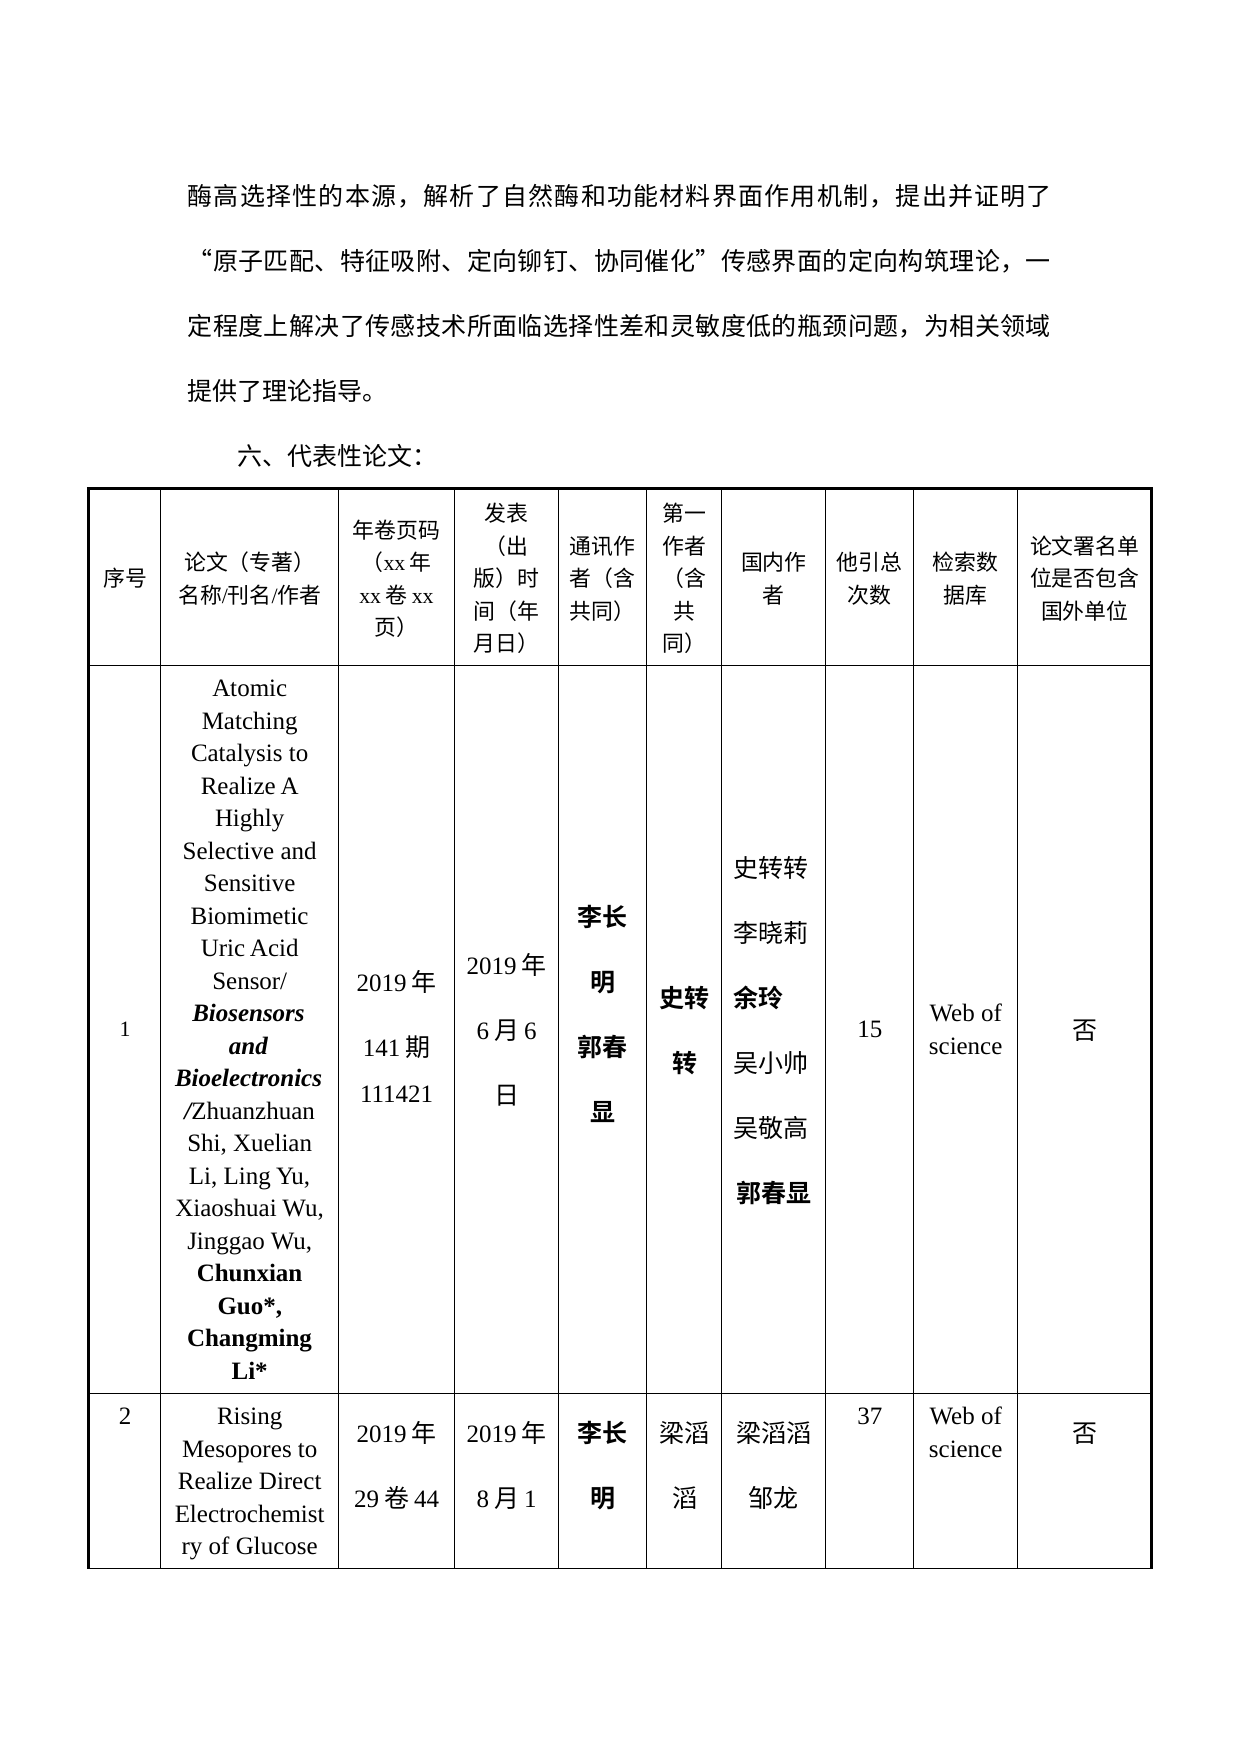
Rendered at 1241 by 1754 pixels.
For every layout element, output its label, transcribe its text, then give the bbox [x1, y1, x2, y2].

table_header 序号 [90, 490, 160, 664]
table_cell 1 [90, 666, 160, 1392]
table_cell Atomic Matching Catalysis to Realize A Highly Selective and Sensitive Biomimetic Uric Acid Sensor/ Biosensors and Bioelectronics/Zhuanzhuan Shi, Xuelian Li, Ling Yu, Xiaoshuai Wu, Jinggao Wu, Chunxian Guo*, Changming Li* [161, 666, 338, 1392]
table_header 国内作者 [722, 490, 825, 664]
table_header 论文（专著） 名称/刊名/作者 [161, 490, 338, 664]
table_cell 史转转 李晓莉 余玲 吴小帅 吴敬高 郭春显 [722, 666, 825, 1392]
table_header 通讯作者（含共同） [559, 490, 646, 664]
table_header 发表（出版）时间（年月日） [455, 490, 558, 664]
table_cell 2019年8月1日 [455, 1394, 558, 1568]
table_cell 2019年141期111421 [339, 666, 454, 1392]
table_header 检索数据库 [914, 490, 1017, 664]
table_cell 2019年29卷44期 [339, 1394, 454, 1568]
table_cell 15 [826, 666, 913, 1392]
table_cell Web of science [914, 666, 1017, 1392]
table_cell 2 [90, 1394, 160, 1568]
table_cell 否 [1018, 666, 1150, 1392]
text 六、代表性论文： [187, 422, 1053, 487]
table_header 他引总次数 [826, 490, 913, 664]
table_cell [161, 1394, 338, 1568]
table_cell 2019年6月6日 [455, 666, 558, 1392]
table_cell 否 [1018, 1394, 1150, 1568]
table_cell 李长明 唐康来 [559, 1394, 646, 1568]
table_cell 37 [826, 1394, 913, 1568]
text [187, 162, 1053, 422]
table_cell Web of science [914, 1394, 1017, 1568]
table_cell 史转转 [647, 666, 721, 1392]
table_header 论文署名单位是否包含国外单位 [1018, 490, 1150, 664]
table_header 年卷页码（xx年xx卷xx页） [339, 490, 454, 664]
table_cell 梁滔滔 [647, 1394, 721, 1568]
table_cell 李长明 郭春显 [559, 666, 646, 1392]
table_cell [722, 1394, 825, 1568]
table_header 第一作者（含共同） [647, 490, 721, 664]
